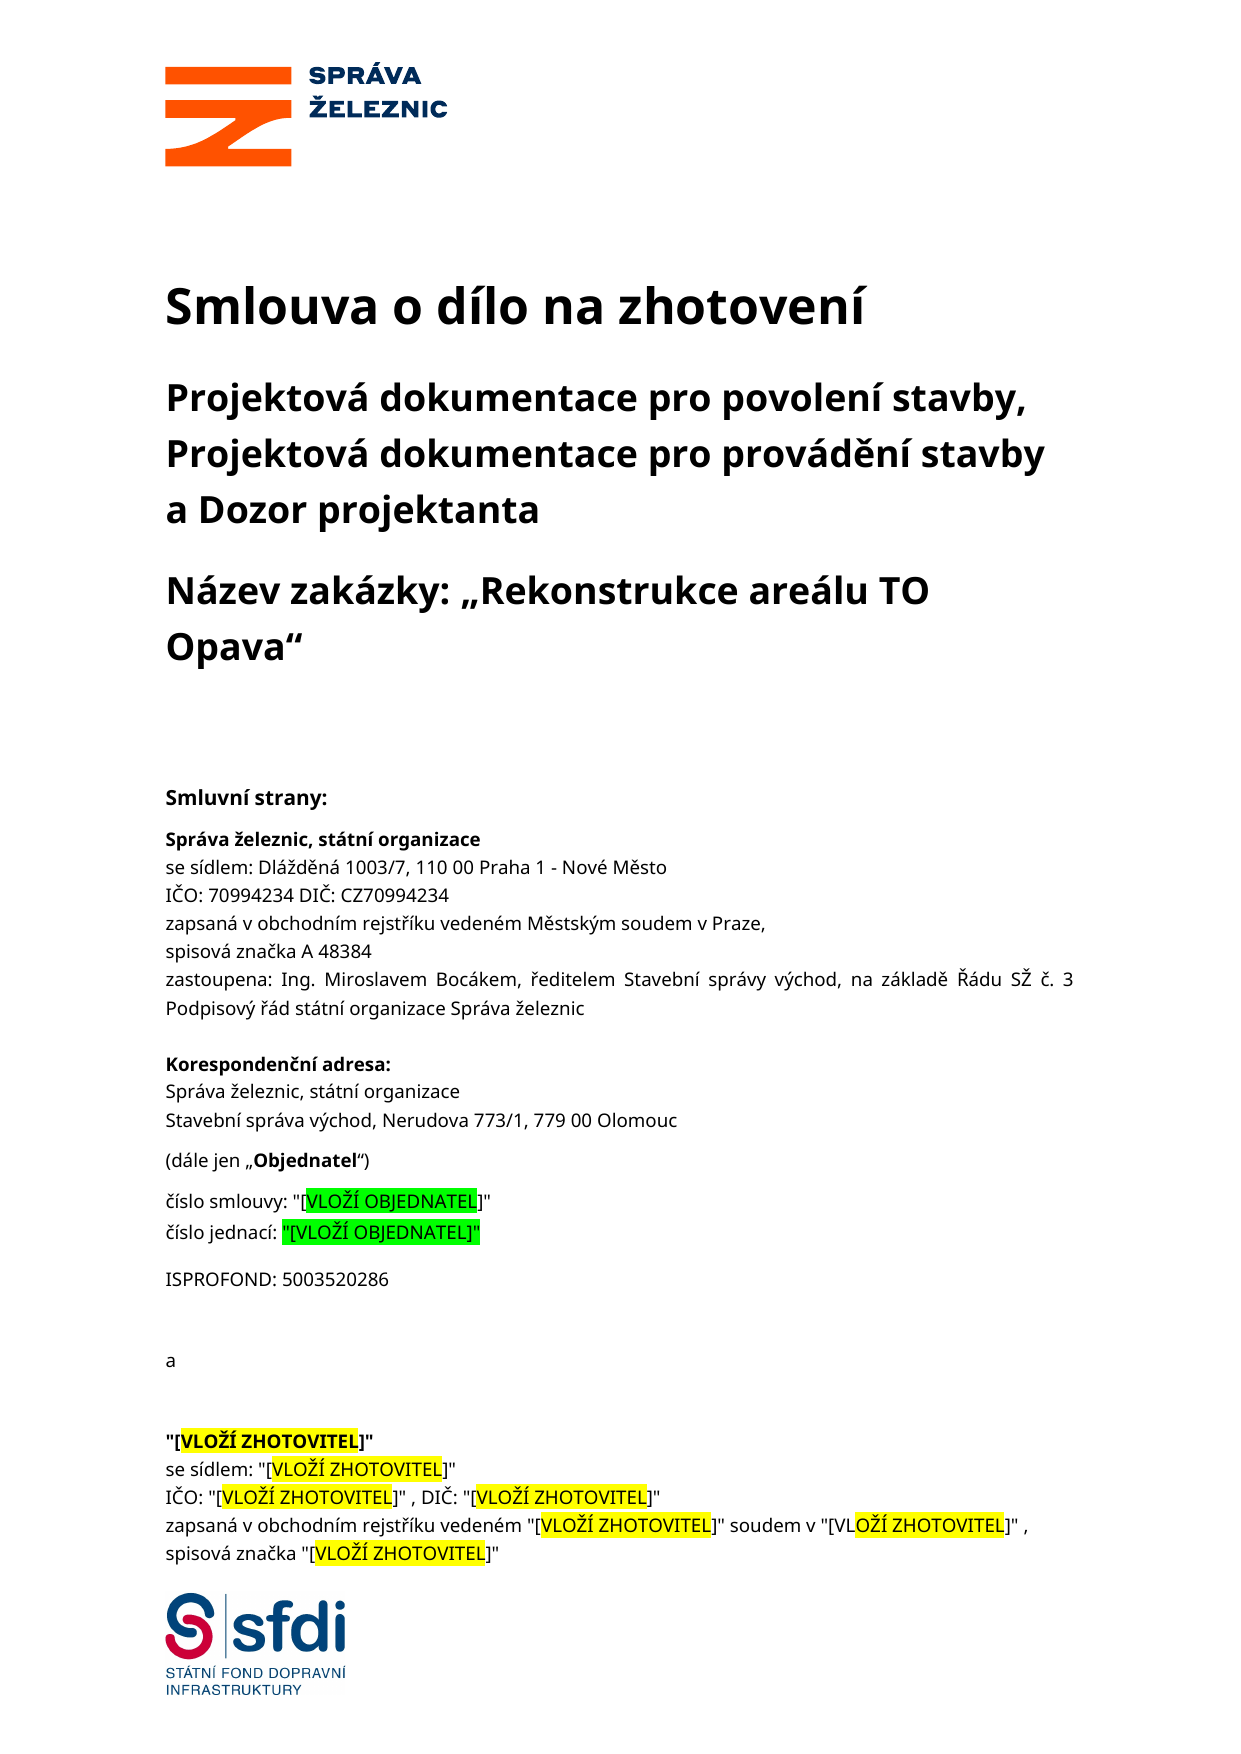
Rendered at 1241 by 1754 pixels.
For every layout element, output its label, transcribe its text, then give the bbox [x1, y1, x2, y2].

text Stavební správa východ, Nerudova 773/1, 779 00 Olomouc [165, 1107, 1075, 1132]
text spisová značka "[VLOŽÍ ZHOTOVITEL]" [485, 1540, 1075, 1566]
text číslo smlouvy: "[VLOŽÍ OBJEDNATEL]" [165, 1188, 306, 1213]
text ISPROFOND: 5003520286 [165, 1266, 1075, 1291]
text Korespondenční adresa: [165, 1051, 1075, 1076]
text Projektová dokumentace pro povolení stavby, Projektová dokumentace pro provádění stavby a Dozor projektanta [165, 371, 1075, 534]
text spisová značka "[VLOŽÍ ZHOTOVITEL]" [165, 1540, 315, 1566]
text číslo smlouvy: "[VLOŽÍ OBJEDNATEL]" [477, 1188, 1075, 1213]
text "[VLOŽÍ ZHOTOVITEL]" [358, 1428, 1075, 1453]
text číslo jednací: "[VLOŽÍ OBJEDNATEL]" [165, 1216, 1075, 1245]
text Název zakázky: [165, 564, 1075, 672]
text (dále jen „Objednatel“) [165, 1147, 1075, 1173]
picture [165, 1591, 346, 1695]
text zapsaná v obchodním rejstříku vedeném Městským soudem v Praze, [165, 911, 1075, 936]
text se sídlem: "[VLOŽÍ ZHOTOVITEL]" [442, 1456, 1075, 1482]
text IČO: "[VLOŽÍ ZHOTOVITEL]" , DIČ: "[VLOŽÍ ZHOTOVITEL]" [647, 1484, 1075, 1509]
text zapsaná v obchodním rejstříku vedeném "[VLOŽÍ ZHOTOVITEL]" soudem v "[VLOŽÍ ZHOTOVITEL]" , [165, 1512, 541, 1538]
text se sídlem: "[VLOŽÍ ZHOTOVITEL]" [165, 1456, 272, 1482]
text Správa železnic, státní organizace [165, 827, 1075, 852]
text a [165, 1347, 1075, 1372]
text Správa železnic, státní organizace [165, 1079, 1075, 1104]
text IČO: 70994234 DIČ: CZ70994234 [165, 883, 1075, 908]
text zastoupena: Ing. Miroslavem Bocákem, ředitelem Stavební správy východ, na základě Řádu SŽ č. 3 Podpisový řád státní organizace Správa železnic [165, 967, 1075, 1020]
text spisová značka A 48384 [165, 939, 1075, 964]
text Smluvní strany: [165, 783, 1075, 811]
text Smlouva o dílo na zhotovení [165, 271, 1075, 339]
text se sídlem: Dlážděná 1003/7, 110 00 Praha 1 - Nové Město [165, 855, 1075, 880]
